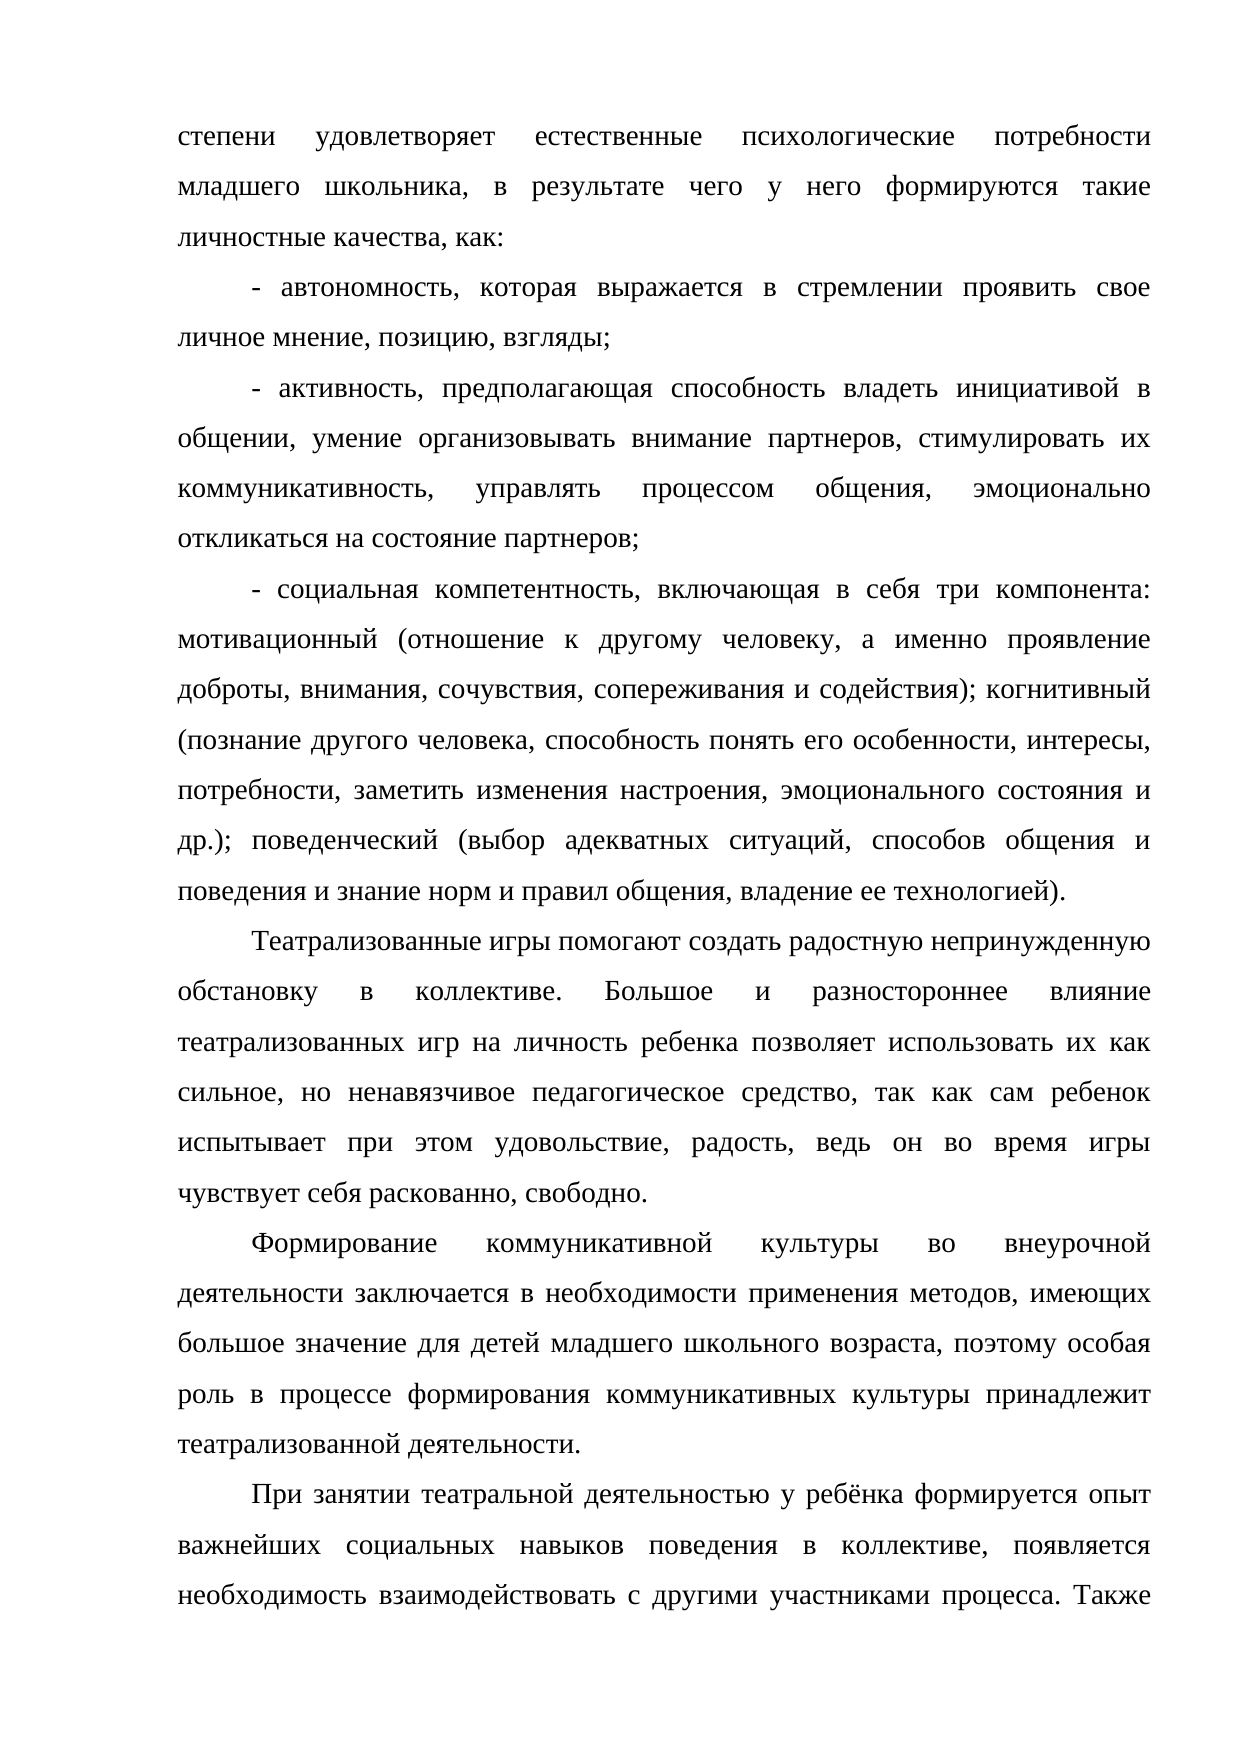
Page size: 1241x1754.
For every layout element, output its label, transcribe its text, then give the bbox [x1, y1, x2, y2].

text Формирование коммуникативной культуры во внеурочной деятельности заключается в необходимости применения методов, имеющих большое значение для детей младшего школьного возраста, поэтому особая роль в процессе формирования коммуникативных культуры принадлежит театрализованной деятельности. [177, 1225, 1152, 1460]
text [177, 1477, 1152, 1611]
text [177, 118, 1152, 252]
text - социальная компетентность, включающая в себя три компонента: мотивационный (отношение к другому человеку, а именно проявление доброты, внимания, сочувствия, сопереживания и содействия); когнитивный (познание другого человека, способность понять его особенности, интересы, потребности, заметить изменения настроения, эмоционального состояния и др.); поведенческий (выбор адекватных ситуаций, способов общения и поведения и знание норм и правил общения, владение ее технологией). [177, 571, 1152, 906]
text - автономность, которая выражается в стремлении проявить свое личное мнение, позицию, взгляды; [177, 269, 1152, 353]
text - активность, предполагающая способность владеть инициативой в общении, умение организовывать внимание партнеров, стимулировать их коммуникативность, управлять процессом общения, эмоционально откликаться на состояние партнеров; [177, 370, 1152, 554]
text Театрализованные игры помогают создать радостную непринужденную обстановку в коллективе. Большое и разностороннее влияние театрализованных игр на личность ребенка позволяет использовать их как сильное, но ненавязчивое педагогическое средство, так как сам ребенок испытывает при этом удовольствие, радость, ведь он во время игры чувствует себя раскованно, свободно. [177, 923, 1152, 1208]
